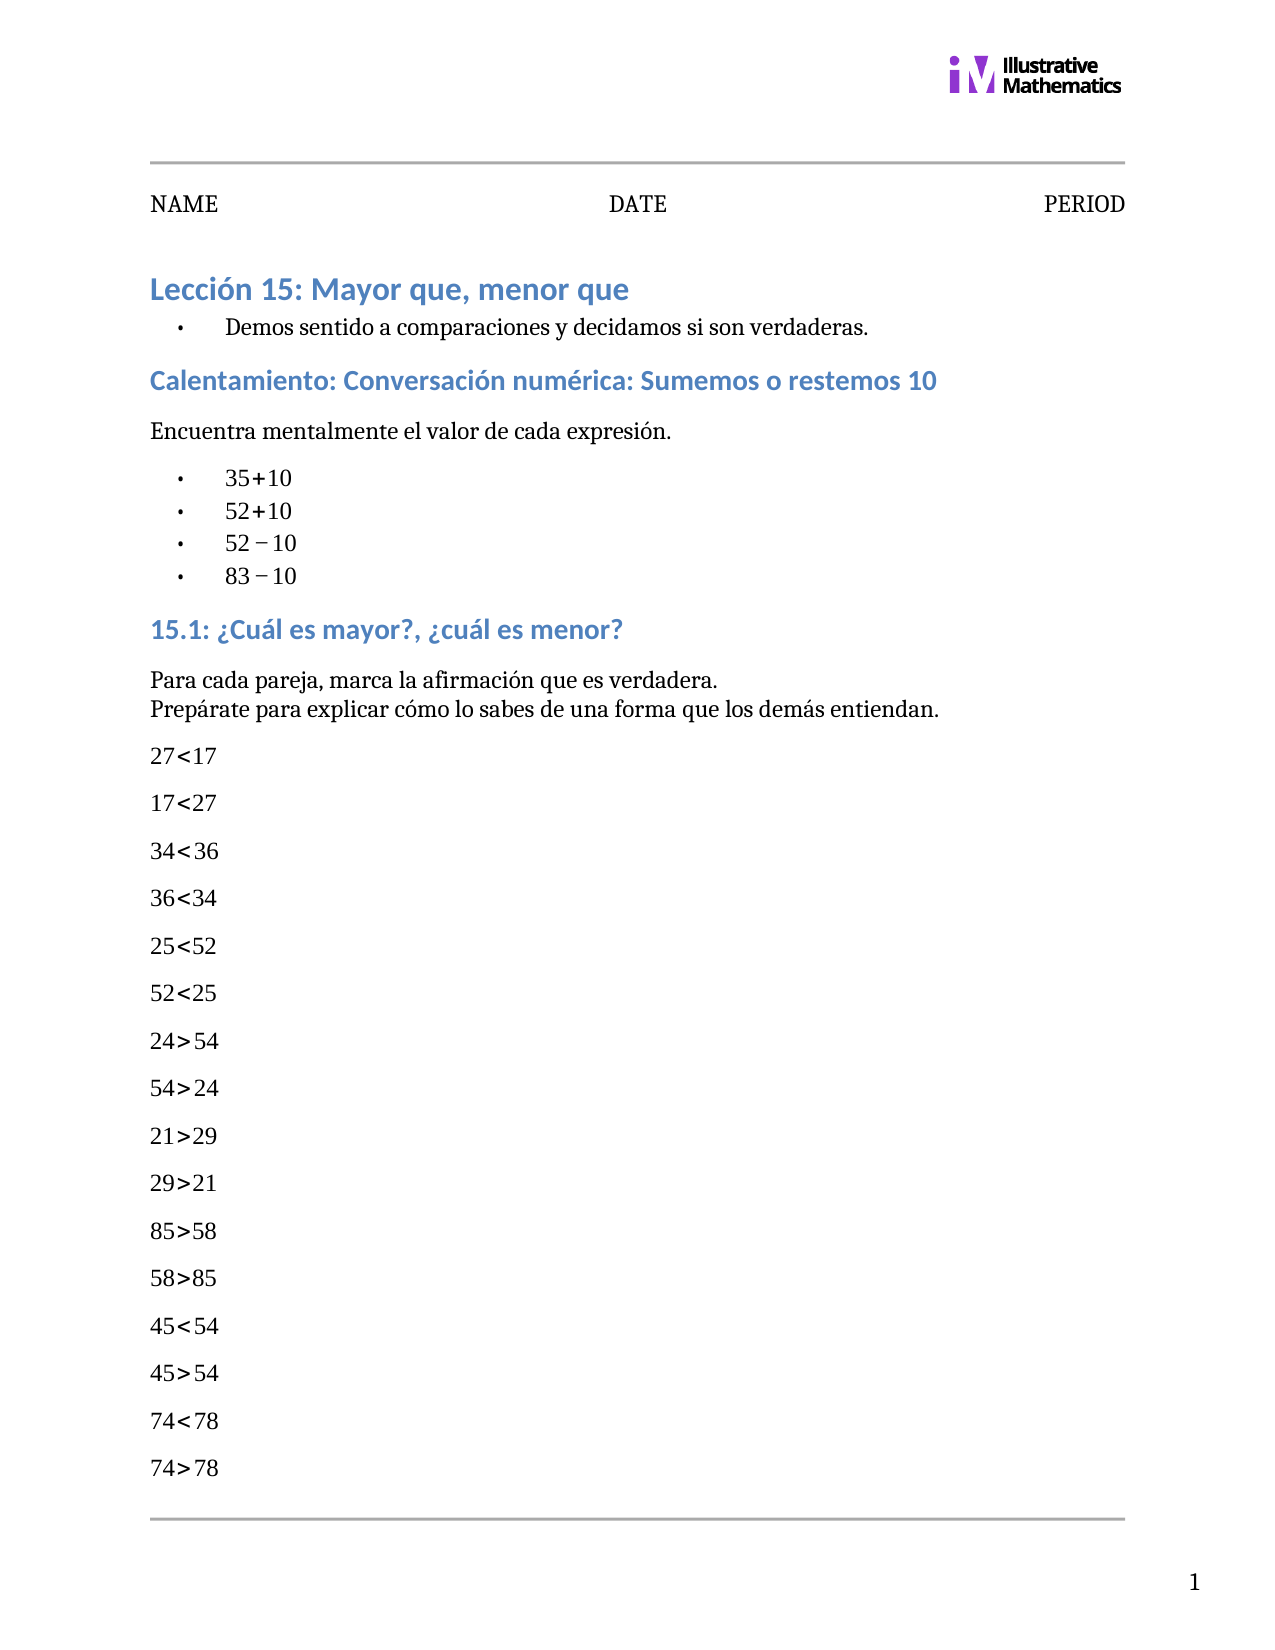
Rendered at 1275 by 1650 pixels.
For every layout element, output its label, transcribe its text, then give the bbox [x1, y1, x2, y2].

subtitle Calentamiento: Conversación numérica: Sumemos o restemos 10 [150, 362, 1125, 398]
text Encuentra mentalmente el valor de cada expresión. [150, 417, 1125, 446]
text Para cada pareja, marca la afirmación que es verdadera. Prepárate para explicar cómo lo sabes de una forma que los demás entiendan. [150, 666, 1125, 723]
subtitle 15.1: ¿Cuál es mayor?, ¿cuál es menor? [150, 611, 1125, 647]
picture [949, 55, 1121, 93]
list Demos sentido a comparaciones y decidamos si son verdaderas. [175, 313, 1125, 342]
subtitle Lección 15: Mayor que, menor que [150, 268, 1125, 309]
